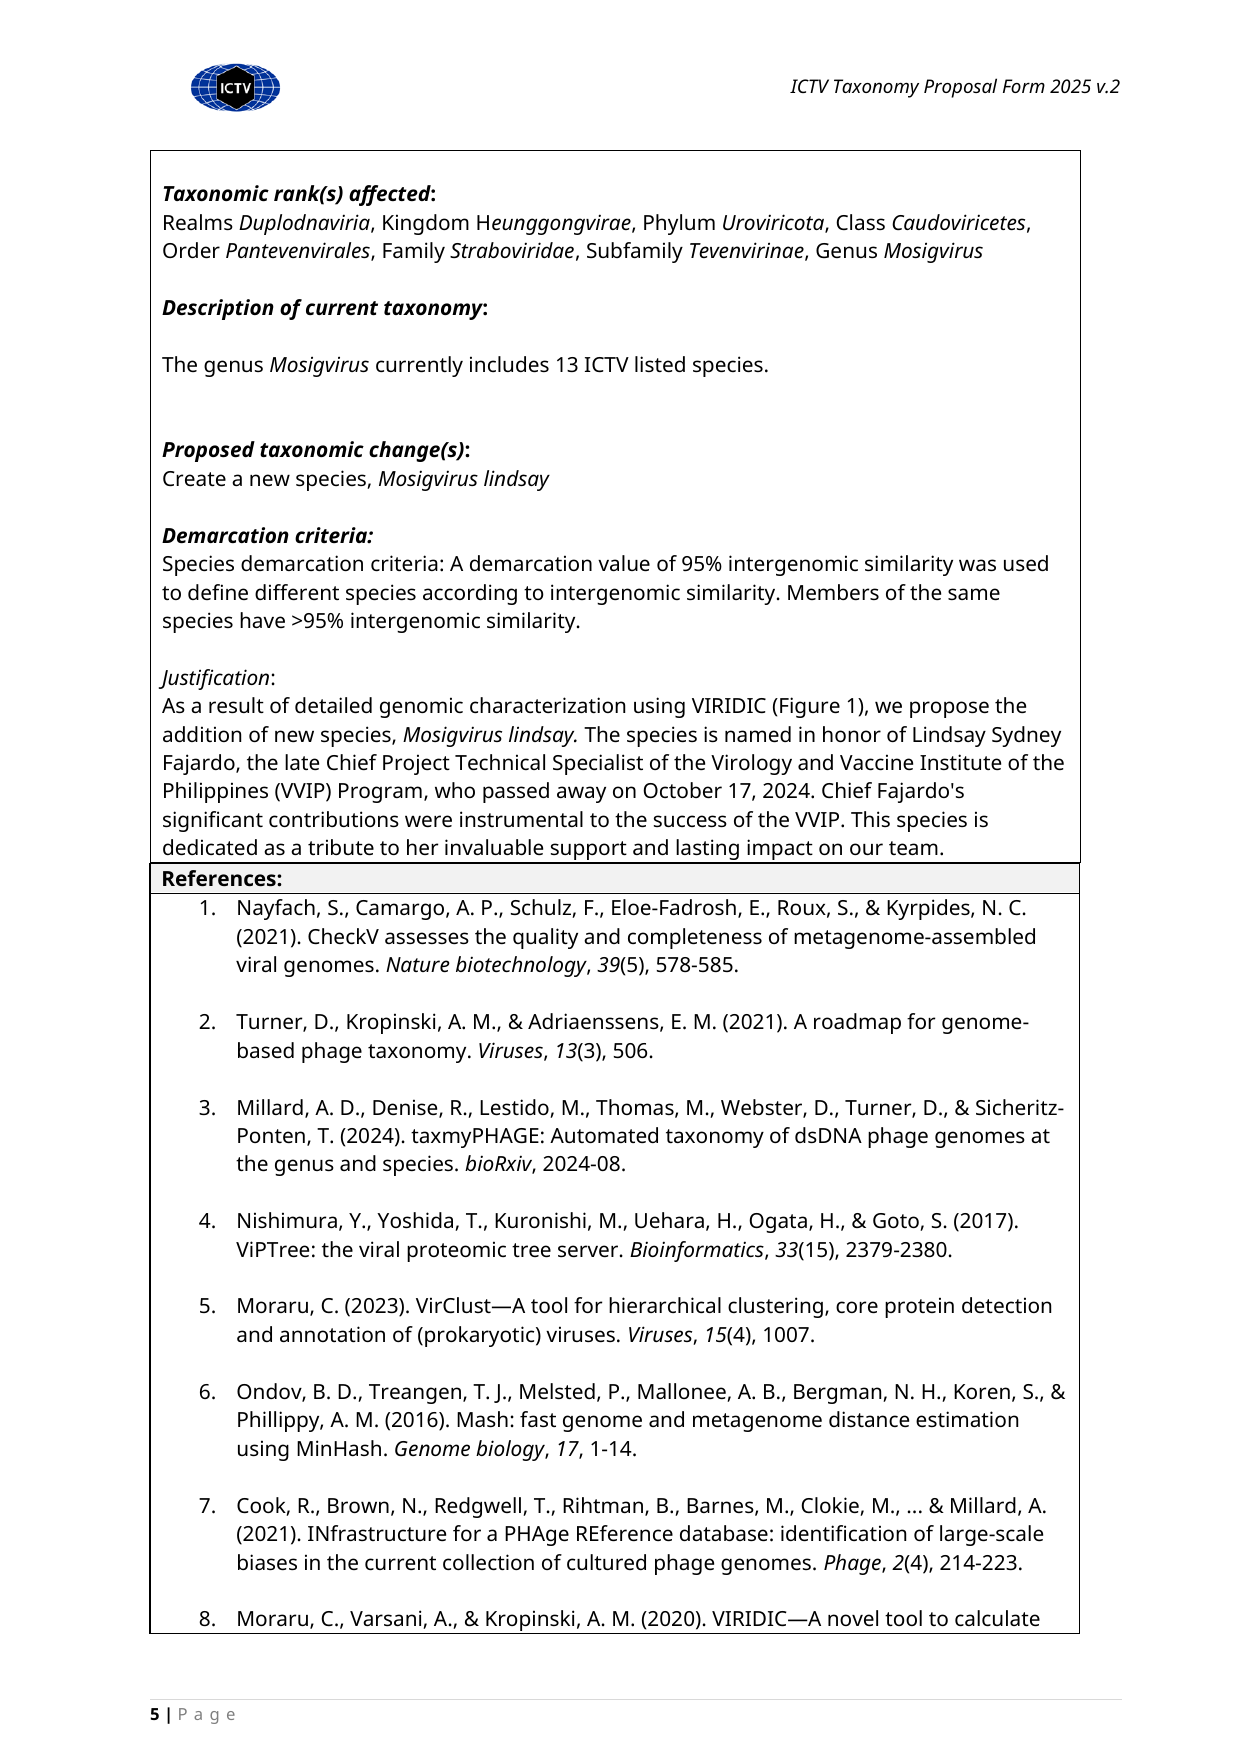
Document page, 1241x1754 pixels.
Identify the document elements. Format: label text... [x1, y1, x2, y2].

picture [190, 56, 282, 113]
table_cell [151, 894, 1079, 1633]
table_cell Taxonomic rank(s) affected: Realms Duplodnaviria, Kingdom Heunggongvirae, Phylum Uroviricota, Class Caudoviricetes, Order Pantevenvirales, Family Straboviridae, Subfamily Tevenvirinae, Genus Mosigvirus Description of current taxonomy: The genus Mosigvirus currently includes 13 ICTV listed species. Proposed taxonomic change(s): Create a new species, Mosigvirus lindsay Demarcation criteria: Species demarcation criteria: A demarcation value of 95% intergenomic similarity was used to define different species according to intergenomic similarity. Members of the same species have >95% intergenomic similarity. Justification: As a result of detailed genomic characterization using VIRIDIC (Figure 1), we propose the addition of new species, Mosigvirus lindsay. The species is named in honor of Lindsay Sydney Fajardo, the late Chief Project Technical Specialist of the Virology and Vaccine Institute of the Philippines (VVIP) Program, who passed away on October 17, 2024. Chief Fajardo's significant contributions were instrumental to the success of the VVIP. This species is dedicated as a tribute to her invaluable support and lasting impact on our team. [151, 151, 1080, 862]
table_header References: [151, 864, 1079, 892]
